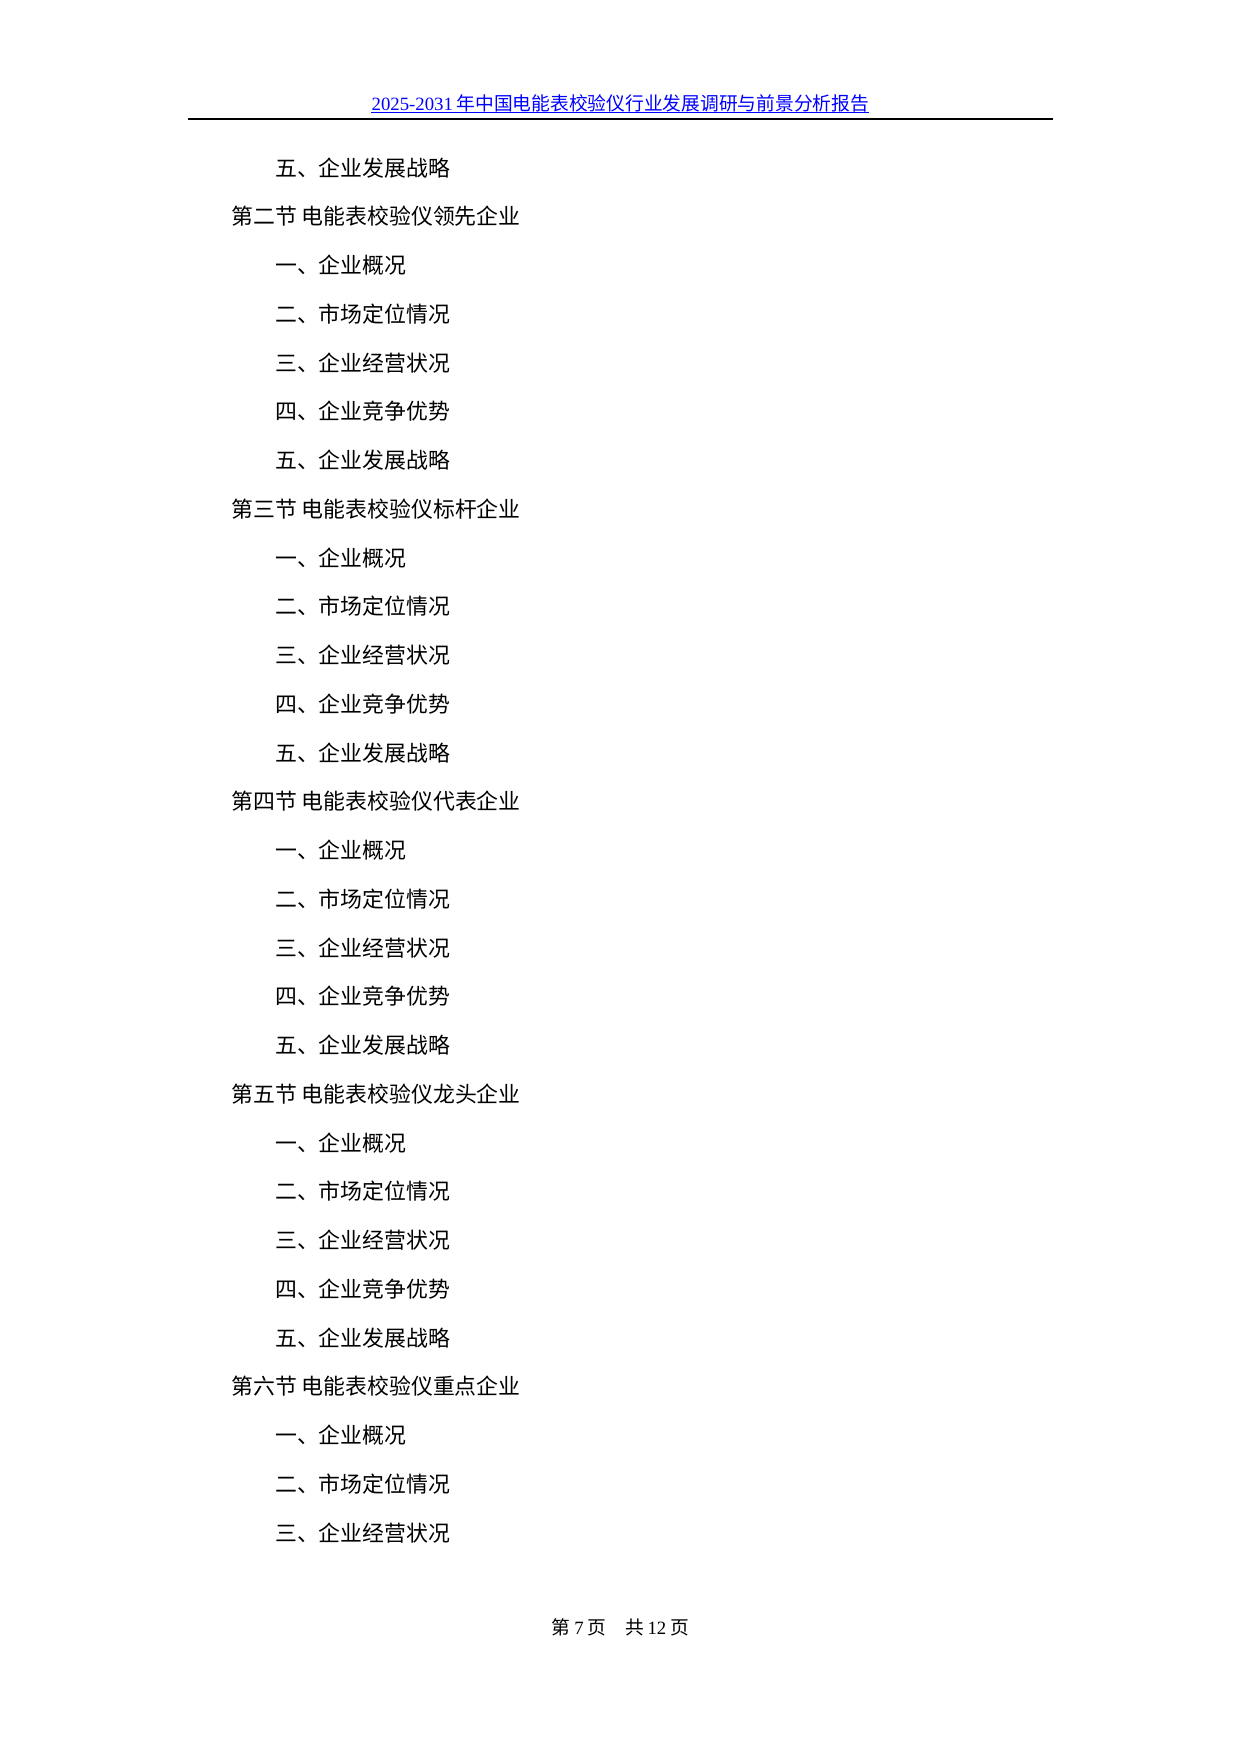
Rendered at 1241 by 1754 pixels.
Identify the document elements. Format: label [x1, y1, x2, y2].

text [187, 150, 1053, 1548]
